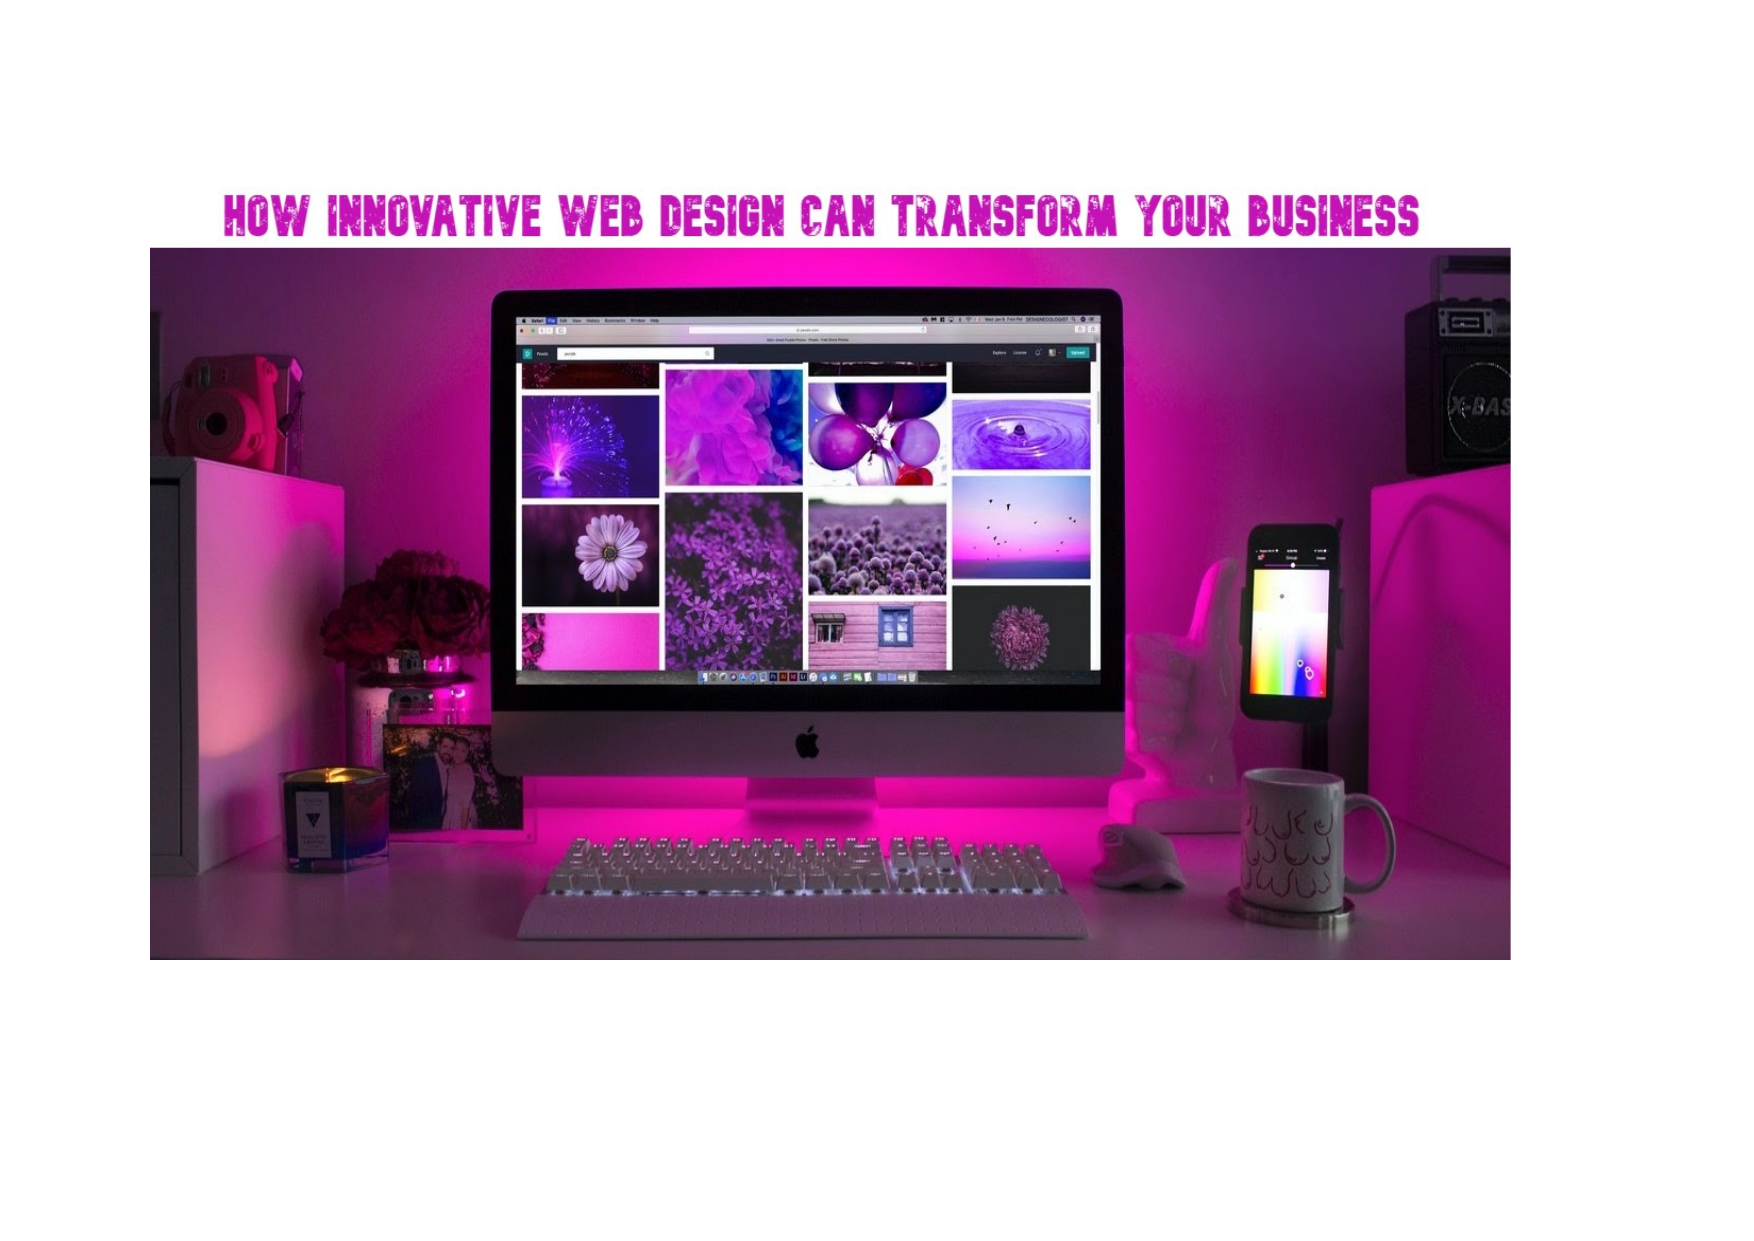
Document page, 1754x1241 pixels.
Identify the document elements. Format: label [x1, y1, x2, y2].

picture [150, 187, 1511, 960]
